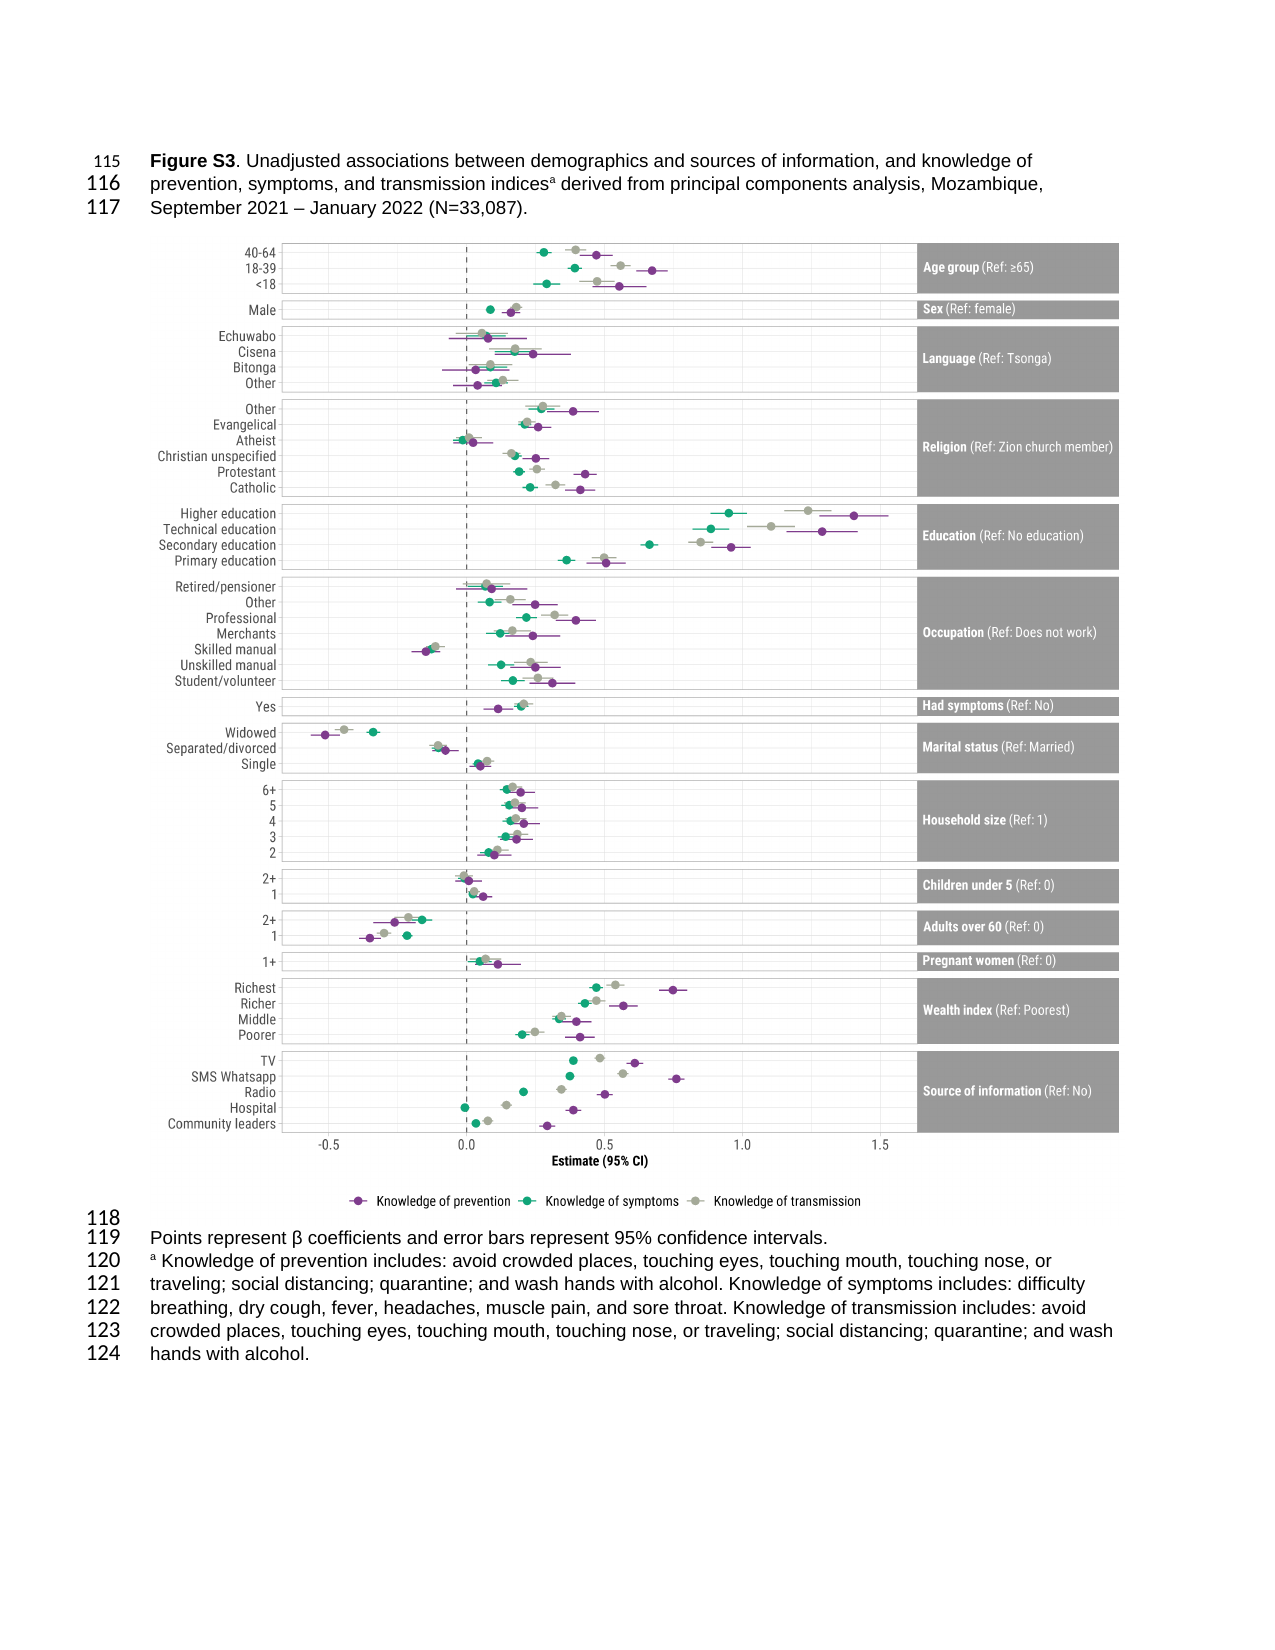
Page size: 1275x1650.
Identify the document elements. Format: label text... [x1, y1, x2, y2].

text Points represent β coefficients and error bars represent 95% confidence intervals. a Knowledge of prevention includes: avoid crowded places, touching eyes, touching mouth, touching nose, or traveling; social distancing; quarantine; and wash hands with alcohol. Knowledge of symptoms includes: difficulty breathing, dry cough, fever, headaches, muscle pain, and sore throat. Knowledge of transmission includes: avoid crowded places, touching eyes, touching mouth, touching nose, or traveling; social distancing; quarantine; and wash hands with alcohol. [150, 1226, 1125, 1364]
text Figure S3. Unadjusted associations between demographics and sources of information, and knowledge of prevention, symptoms, and transmission indicesa derived from principal components analysis, Mozambique, September 2021 – January 2022 (N=33,087). [150, 150, 1125, 218]
picture [150, 236, 1125, 1226]
